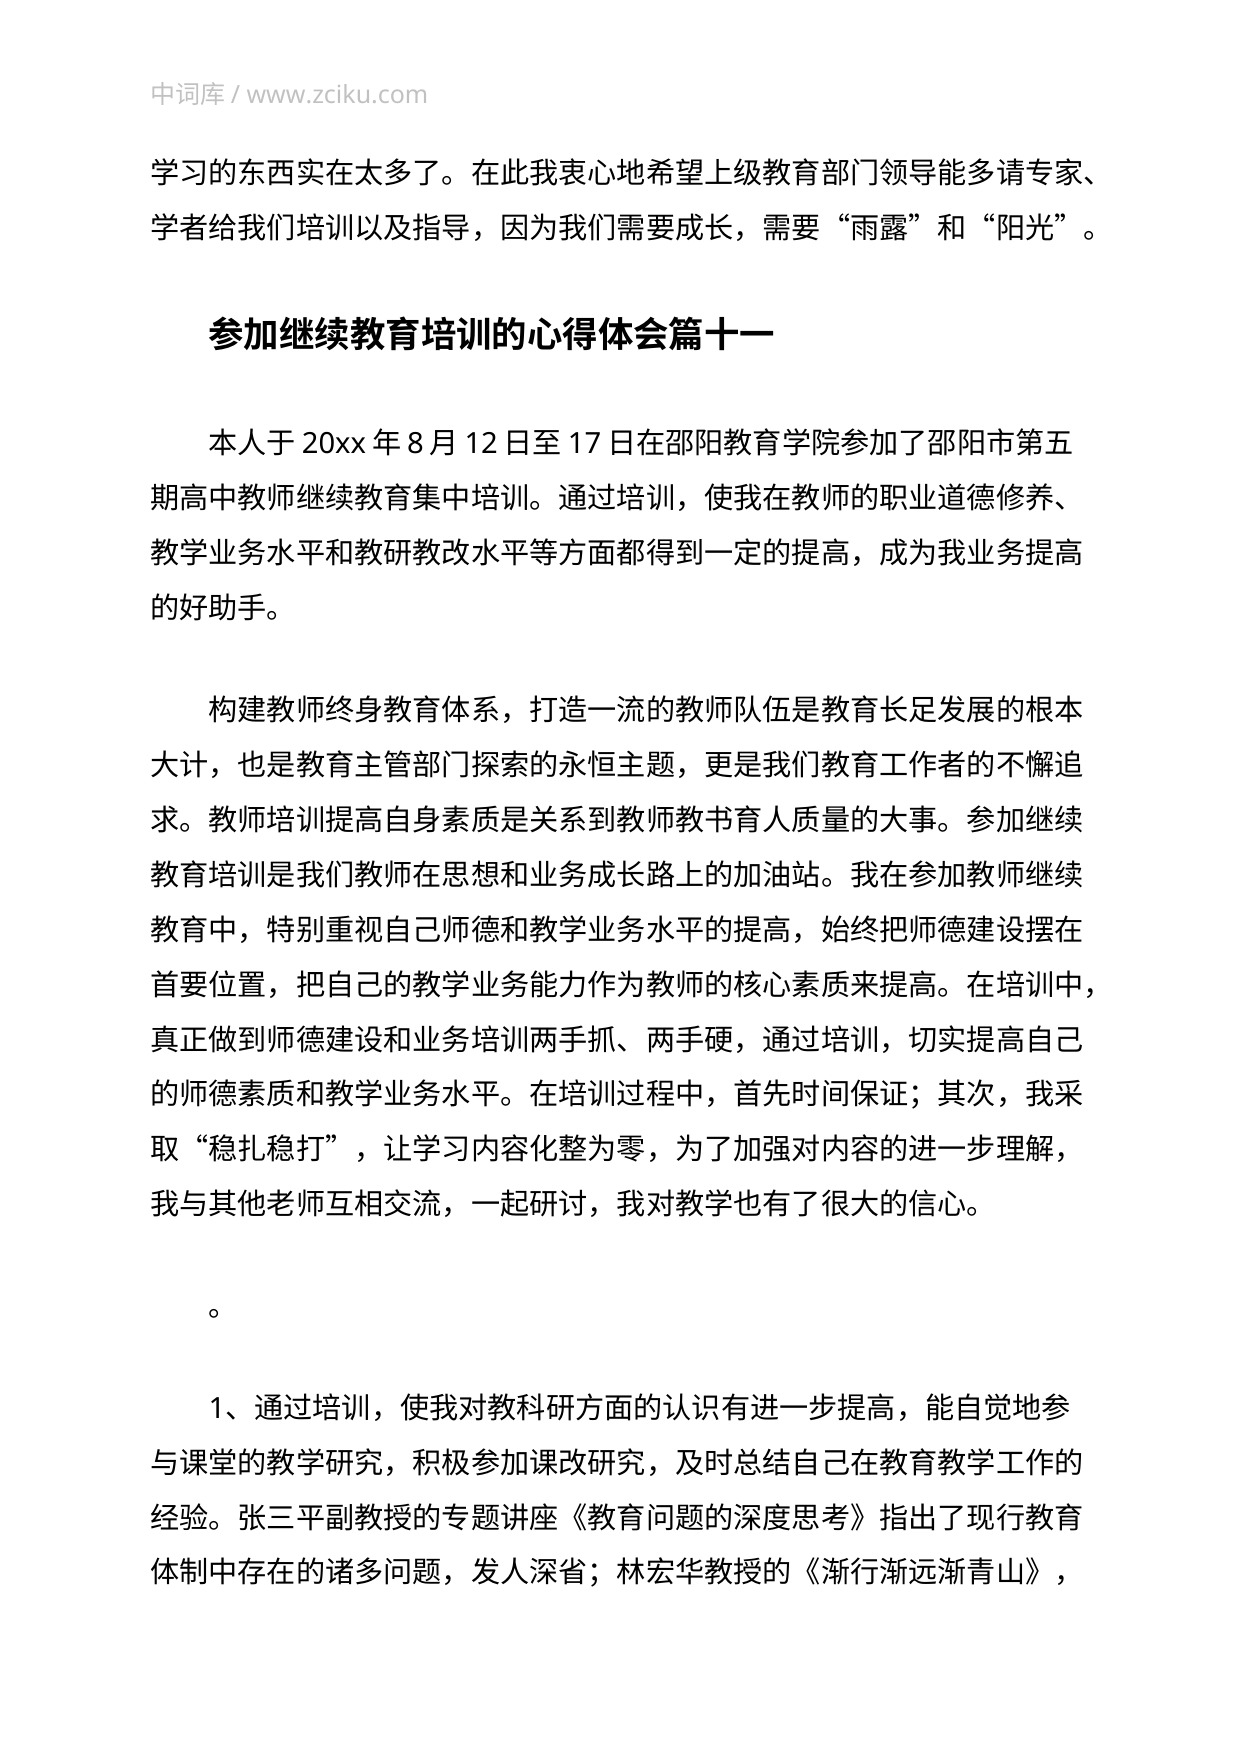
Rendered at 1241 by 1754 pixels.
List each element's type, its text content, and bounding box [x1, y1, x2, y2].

text 。 [150, 1282, 1090, 1325]
text 参加继续教育培训的心得体会篇十一 [150, 307, 1090, 358]
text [150, 1384, 1090, 1591]
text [150, 150, 1090, 247]
text 本人于20xx年8月12日至17日在邵阳教育学院参加了邵阳市第五期高中教师继续教育集中培训。通过培训，使我在教师的职业道德修养、教学业务水平和教研教改水平等方面都得到一定的提高，成为我业务提高的好助手。 [150, 420, 1090, 627]
text 构建教师终身教育体系，打造一流的教师队伍是教育长足发展的根本大计，也是教育主管部门探索的永恒主题，更是我们教育工作者的不懈追求。教师培训提高自身素质是关系到教师教书育人质量的大事。参加继续教育培训是我们教师在思想和业务成长路上的加油站。我在参加教师继续教育中，特别重视自己师德和教学业务水平的提高，始终把师德建设摆在首要位置，把自己的教学业务能力作为教师的核心素质来提高。在培训中，真正做到师德建设和业务培训两手抓、两手硬，通过培训，切实提高自己的师德素质和教学业务水平。在培训过程中，首先时间保证；其次，我采取“稳扎稳打”，让学习内容化整为零，为了加强对内容的进一步理解，我与其他老师互相交流，一起研讨，我对教学也有了很大的信心。 [150, 687, 1090, 1223]
